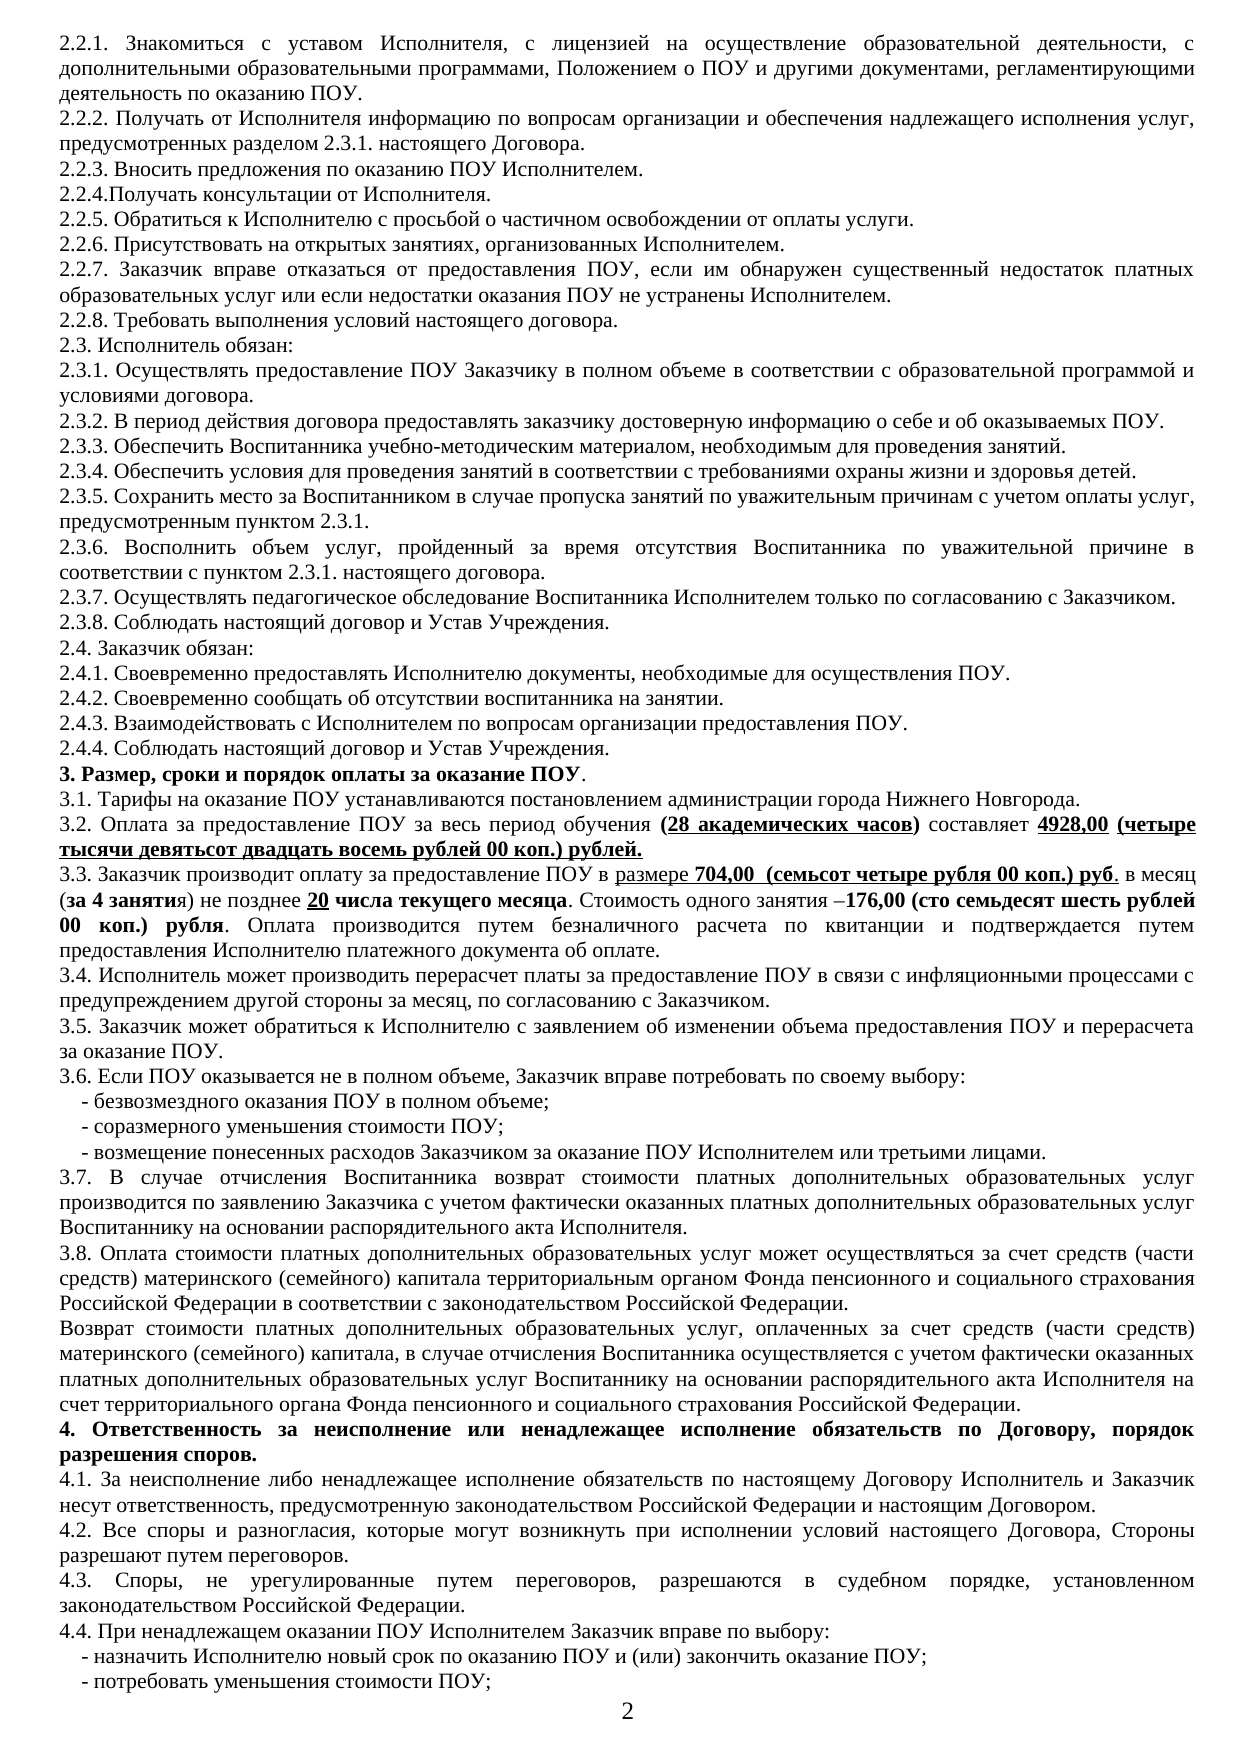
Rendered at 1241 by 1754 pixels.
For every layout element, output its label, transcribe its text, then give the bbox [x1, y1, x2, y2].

text 4.1. За неисполнение либо ненадлежащее исполнение обязательств по настоящему Договору Исполнитель и Заказчик несут ответственность, предусмотренную законодательством Российской Федерации и настоящим Договором. [59, 1466, 1196, 1517]
text 2.2.3. Вносить предложения по оказанию ПОУ Исполнителем. [59, 156, 1196, 181]
text 2.3.4. Обеспечить условия для проведения занятий в соответствии с требованиями охраны жизни и здоровья детей. [59, 458, 1196, 483]
text 3.2. Оплата за предоставление ПОУ за весь период обучения (28 академических часов) составляет 4928,00 (четыре тысячи девятьсот двадцать восемь рублей 00 коп.) рублей. [59, 811, 1196, 861]
text - безвозмездного оказания ПОУ в полном объеме; [59, 1088, 1196, 1113]
text 4.2. Все споры и разногласия, которые могут возникнуть при исполнении условий настоящего Договора, Стороны разрешают путем переговоров. [59, 1517, 1196, 1567]
text 2.3.5. Сохранить место за Воспитанником в случае пропуска занятий по уважительным причинам с учетом оплаты услуг, предусмотренным пунктом 2.3.1. [59, 483, 1196, 534]
text 2.4.3. Взаимодействовать с Исполнителем по вопросам организации предоставления ПОУ. [59, 710, 1196, 735]
text 2.2.6. Присутствовать на открытых занятиях, организованных Исполнителем. [59, 231, 1196, 256]
text - соразмерного уменьшения стоимости ПОУ; [59, 1113, 1196, 1139]
text 2.4.1. Своевременно предоставлять Исполнителю документы, необходимые для осуществления ПОУ. [59, 660, 1196, 685]
text 3.5. Заказчик может обратиться к Исполнителю с заявлением об изменении объема предоставления ПОУ и перерасчета за оказание ПОУ. [59, 1013, 1196, 1063]
text 4. Ответственность за неисполнение или ненадлежащее исполнение обязательств по Договору, порядок разрешения споров. [59, 1416, 1196, 1466]
text 3.6. Если ПОУ оказывается не в полном объеме, Заказчик вправе потребовать по своему выбору: [59, 1063, 1196, 1088]
text 2.4.2. Своевременно сообщать об отсутствии воспитанника на занятии. [59, 685, 1196, 710]
text 2.2.2. Получать от Исполнителя информацию по вопросам организации и обеспечения надлежащего исполнения услуг, предусмотренных разделом 2.3.1. настоящего Договора. [59, 105, 1196, 156]
text 3.3. Заказчик производит оплату за предоставление ПОУ в размере 704,00 (семьсот четыре рубля 00 коп.) руб. в месяц (за 4 занятия) не позднее 20 числа текущего месяца. Стоимость одного занятия –176,00 (сто семьдесят шесть рублей 00 коп.) рубля. Оплата производится путем безналичного расчета по квитанции и подтверждается путем предоставления Исполнителю платежного документа об оплате. [59, 861, 1196, 962]
text 2.4.4. Соблюдать настоящий договор и Устав Учреждения. [59, 735, 1196, 761]
text 2.3.2. В период действия договора предоставлять заказчику достоверную информацию о себе и об оказываемых ПОУ. [59, 408, 1196, 433]
text - потребовать уменьшения стоимости ПОУ; [59, 1668, 1196, 1693]
text 2.2.4.Получать консультации от Исполнителя. [59, 181, 1196, 206]
text 3.7. В случае отчисления Воспитанника возврат стоимости платных дополнительных образовательных услуг производится по заявлению Заказчика с учетом фактически оказанных платных дополнительных образовательных услуг Воспитаннику на основании распорядительного акта Исполнителя. [59, 1164, 1196, 1239]
text 3.1. Тарифы на оказание ПОУ устанавливаются постановлением администрации города Нижнего Новгорода. [59, 786, 1196, 811]
text 2.2.1. Знакомиться с уставом Исполнителя, с лицензией на осуществление образовательной деятельности, с дополнительными образовательными программами, Положением о ПОУ и другими документами, регламентирующими деятельность по оказанию ПОУ. [59, 29, 1196, 105]
text - возмещение понесенных расходов Заказчиком за оказание ПОУ Исполнителем или третьими лицами. [59, 1139, 1196, 1164]
text Возврат стоимости платных дополнительных образовательных услуг, оплаченных за счет средств (части средств) материнского (семейного) капитала, в случае отчисления Воспитанника осуществляется с учетом фактически оказанных платных дополнительных образовательных услуг Воспитаннику на основании распорядительного акта Исполнителя на счет территориального органа Фонда пенсионного и социального страхования Российской Федерации. [59, 1315, 1196, 1416]
text 2.3.8. Соблюдать настоящий договор и Устав Учреждения. [59, 609, 1196, 634]
text 2.2.5. Обратиться к Исполнителю с просьбой о частичном освобождении от оплаты услуги. [59, 206, 1196, 231]
text - назначить Исполнителю новый срок по оказанию ПОУ и (или) закончить оказание ПОУ; [59, 1643, 1196, 1668]
text 2.2.8. Требовать выполнения условий настоящего договора. [59, 307, 1196, 332]
text 3.4. Исполнитель может производить перерасчет платы за предоставление ПОУ в связи с инфляционными процессами с предупреждением другой стороны за месяц, по согласованию с Заказчиком. [59, 962, 1196, 1013]
text 2.3. Исполнитель обязан: [59, 332, 1196, 357]
text 2.3.6. Восполнить объем услуг, пройденный за время отсутствия Воспитанника по уважительной причине в соответствии с пунктом 2.3.1. настоящего договора. [59, 534, 1196, 584]
text 2.4. Заказчик обязан: [59, 634, 1196, 660]
text 2.3.1. Осуществлять предоставление ПОУ Заказчику в полном объеме в соответствии с образовательной программой и условиями договора. [59, 357, 1196, 408]
text 3. Размер, сроки и порядок оплаты за оказание ПОУ. [59, 761, 1196, 786]
text 4.4. При ненадлежащем оказании ПОУ Исполнителем Заказчик вправе по выбору: [59, 1618, 1196, 1643]
text 3.8. Оплата стоимости платных дополнительных образовательных услуг может осуществляться за счет средств (части средств) материнского (семейного) капитала территориальным органом Фонда пенсионного и социального страхования Российской Федерации в соответствии с законодательством Российской Федерации. [59, 1239, 1196, 1315]
text 4.3. Споры, не урегулированные путем переговоров, разрешаются в судебном порядке, установленном законодательством Российской Федерации. [59, 1567, 1196, 1618]
text 2.3.7. Осуществлять педагогическое обследование Воспитанника Исполнителем только по согласованию с Заказчиком. [59, 584, 1196, 609]
text 2.2.7. Заказчик вправе отказаться от предоставления ПОУ, если им обнаружен существенный недостаток платных образовательных услуг или если недостатки оказания ПОУ не устранены Исполнителем. [59, 256, 1196, 307]
text 2.3.3. Обеспечить Воспитанника учебно-методическим материалом, необходимым для проведения занятий. [59, 433, 1196, 458]
